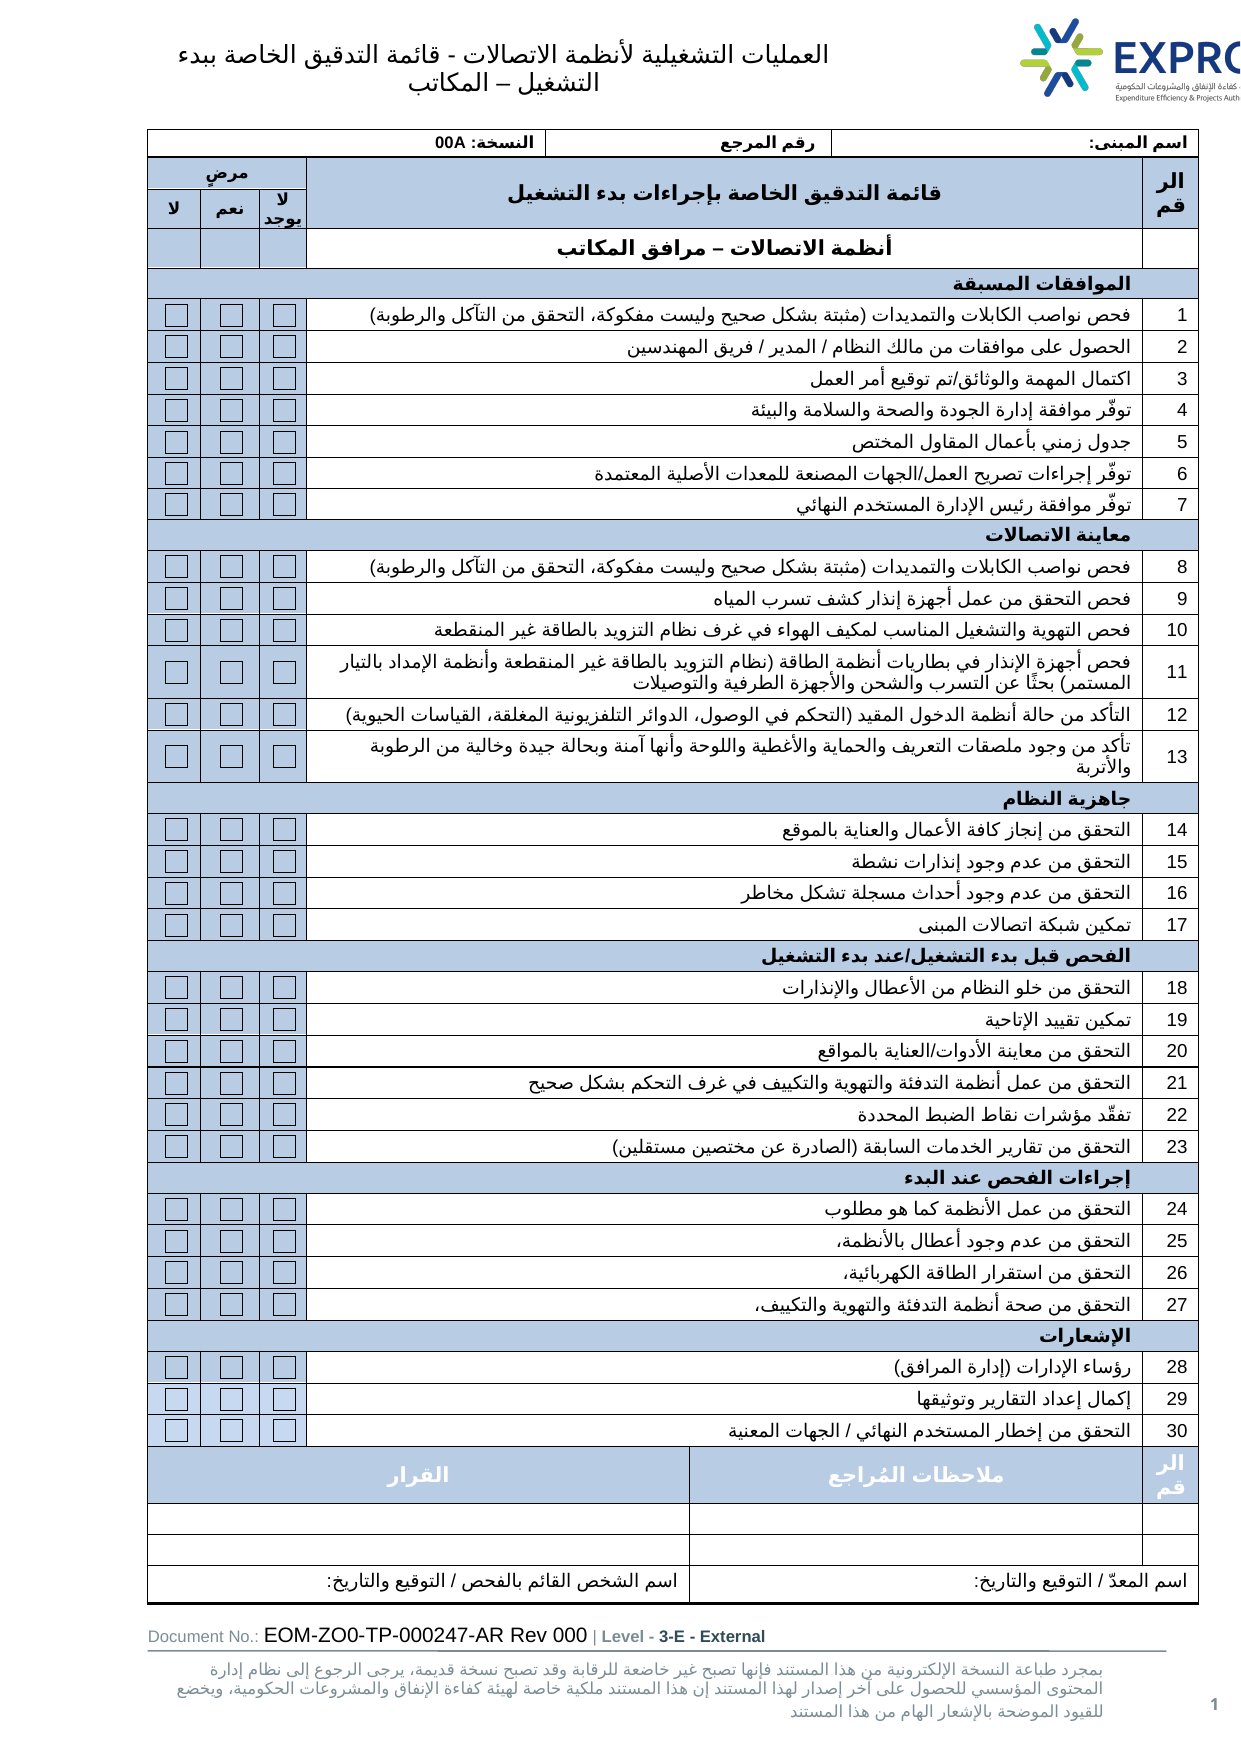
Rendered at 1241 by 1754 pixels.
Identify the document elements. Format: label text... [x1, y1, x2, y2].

table_cell [148, 1384, 200, 1414]
table_cell [201, 783, 259, 813]
table_cell 10 [1143, 615, 1198, 645]
table_cell 2 [1143, 331, 1198, 362]
table_cell الرقم [1143, 158, 1198, 228]
table_cell [260, 551, 306, 582]
table_cell [201, 1194, 259, 1224]
table_cell [148, 1131, 200, 1162]
table_cell الرقم [1143, 1447, 1198, 1503]
table_cell [148, 229, 200, 267]
table_cell [260, 1257, 306, 1288]
table_cell 1 [1143, 299, 1198, 330]
table_cell [259, 1321, 306, 1351]
table_cell فحص أجهزة الإنذار في بطاريات أنظمة الطاقة (نظام التزويد بالطاقة غير المنقطعة وأنظمة الإمداد بالتيار المستمر) بحثًا عن التسرب والشحن والأجهزة الطرفية والتوصيلات [307, 646, 1142, 698]
table_cell [260, 615, 306, 645]
table_cell [148, 551, 200, 582]
table_cell 22 [1143, 1099, 1198, 1130]
table_cell [148, 699, 200, 729]
table_cell التحقق من استقرار الطاقة الكهربائية، [307, 1257, 1142, 1288]
table_cell [201, 1225, 259, 1256]
table_cell التحقق من عمل الأنظمة كما هو مطلوب [307, 1194, 1142, 1224]
table_cell [148, 1321, 201, 1351]
table_cell توفّر إجراءات تصريح العمل/الجهات المصنعة للمعدات الأصلية المعتمدة [307, 458, 1142, 488]
table_cell [260, 229, 306, 267]
table_cell 20 [1143, 1036, 1198, 1066]
table_cell [201, 1384, 259, 1414]
table_cell [201, 941, 259, 971]
table_cell [259, 520, 306, 550]
table_cell [201, 731, 259, 782]
table_cell اسم الشخص القائم بالفحص / التوقيع والتاريخ: [148, 1566, 689, 1602]
table_cell تأكد من وجود ملصقات التعريف والحماية والأغطية واللوحة وأنها آمنة وبحالة جيدة وخالية من الرطوبة والأتربة [307, 731, 1142, 782]
table_cell التحقق من إخطار المستخدم النهائي / الجهات المعنية [307, 1415, 1142, 1446]
table_cell 21 [1143, 1068, 1198, 1098]
table_header النسخة: 00A [148, 130, 545, 156]
table_cell الإشعارات [306, 1321, 1143, 1351]
table_cell [201, 1131, 259, 1162]
table_cell [201, 551, 259, 582]
table_cell [201, 878, 259, 908]
table_cell [201, 269, 259, 298]
table_cell التحقق من معاينة الأدوات/العناية بالمواقع [307, 1036, 1142, 1066]
table_cell 9 [1143, 583, 1198, 613]
table_cell [148, 1352, 200, 1382]
table_cell توفّر موافقة إدارة الجودة والصحة والسلامة والبيئة [307, 395, 1142, 425]
table_cell [201, 1068, 259, 1098]
table_cell [148, 1004, 200, 1034]
table_cell أنظمة الاتصالات – مرافق المكاتب [307, 229, 1142, 267]
table_cell فحص نواصب الكابلات والتمديدات (مثبتة بشكل صحيح وليست مفكوكة، التحقق من التآكل والرطوبة) [307, 551, 1142, 582]
table_cell لا يوجد [260, 190, 306, 228]
table_cell [1143, 941, 1198, 971]
table_cell فحص التهوية والتشغيل المناسب لمكيف الهواء في غرف نظام التزويد بالطاقة غير المنقطعة [307, 615, 1142, 645]
table_cell تمكين شبكة اتصالات المبنى [307, 909, 1142, 940]
table_cell [148, 331, 200, 362]
table_cell [259, 1163, 306, 1193]
table_cell 8 [1143, 551, 1198, 582]
table_cell [260, 878, 306, 908]
table_cell 3 [1143, 363, 1198, 394]
table_cell جدول زمني بأعمال المقاول المختص [307, 426, 1142, 457]
table_cell [260, 458, 306, 488]
table_cell [201, 1004, 259, 1034]
table_cell [260, 1415, 306, 1446]
table_cell [1143, 1535, 1198, 1565]
table_cell [148, 615, 200, 645]
table_cell [260, 1225, 306, 1256]
table_cell [260, 646, 306, 698]
table_cell [260, 1384, 306, 1414]
table_cell ملاحظات المُراجع [690, 1447, 1142, 1503]
table_cell اسم المعدّ / التوقيع والتاريخ: [690, 1566, 1198, 1602]
table_cell 13 [1143, 731, 1198, 782]
table_cell [260, 1194, 306, 1224]
table_cell قائمة التدقيق الخاصة بإجراءات بدء التشغيل [307, 158, 1142, 228]
table_cell [201, 1036, 259, 1066]
table_cell 28 [1143, 1352, 1198, 1382]
table_cell توفّر موافقة رئيس الإدارة المستخدم النهائي [307, 489, 1142, 519]
table_cell 30 [1143, 1415, 1198, 1446]
table_cell لا [148, 190, 200, 228]
table_cell 16 [1143, 878, 1198, 908]
table_cell 25 [1143, 1225, 1198, 1256]
table_cell [148, 972, 200, 1003]
table_cell [148, 814, 200, 845]
table_cell [148, 783, 201, 813]
table_cell فحص نواصب الكابلات والتمديدات (مثبتة بشكل صحيح وليست مفكوكة، التحقق من التآكل والرطوبة) [307, 299, 1142, 330]
table_cell 7 [1143, 489, 1198, 519]
table_cell [148, 489, 200, 519]
table_cell [148, 1036, 200, 1066]
table_cell [148, 846, 200, 877]
table_cell التحقق من عدم وجود أعطال بالأنظمة، [307, 1225, 1142, 1256]
table_cell [148, 1257, 200, 1288]
table_cell [201, 229, 259, 267]
table_cell [1143, 783, 1198, 813]
table_cell [201, 972, 259, 1003]
table_cell فحص التحقق من عمل أجهزة إنذار كشف تسرب المياه [307, 583, 1142, 613]
table_cell [260, 1289, 306, 1320]
table_cell تمكين تقييد الإتاحية [307, 1004, 1142, 1034]
table_cell [260, 426, 306, 457]
table_cell [201, 331, 259, 362]
table_cell [260, 909, 306, 940]
table_cell [690, 1504, 1142, 1534]
table_cell [148, 363, 200, 394]
table_cell القرار [148, 1447, 689, 1503]
table_cell [201, 1257, 259, 1288]
table_cell [260, 846, 306, 877]
table_cell [148, 909, 200, 940]
table_cell [690, 1535, 1142, 1565]
table_cell 18 [1143, 972, 1198, 1003]
table_header رقم المرجع [546, 130, 831, 156]
table_header اسم المبنى: [832, 130, 1198, 156]
table_cell 17 [1143, 909, 1198, 940]
table_cell [148, 1068, 200, 1098]
table_cell 15 [1143, 846, 1198, 877]
table_cell [260, 1099, 306, 1130]
table_cell جاهزية النظام [306, 783, 1143, 813]
table_cell [1143, 1163, 1198, 1193]
table_cell [260, 1131, 306, 1162]
table_cell الفحص قبل بدء التشغيل/عند بدء التشغيل [306, 941, 1143, 971]
table_cell 29 [1143, 1384, 1198, 1414]
table_cell [148, 1194, 200, 1224]
table_cell [201, 909, 259, 940]
table_cell [201, 699, 259, 729]
table_cell [260, 489, 306, 519]
table_cell التأكد من حالة أنظمة الدخول المقيد (التحكم في الوصول، الدوائر التلفزيونية المغلقة، القياسات الحيوية) [307, 699, 1142, 729]
table_cell [1143, 269, 1198, 298]
table_cell [260, 699, 306, 729]
table_cell 12 [1143, 699, 1198, 729]
table_cell [260, 331, 306, 362]
table_cell [260, 1004, 306, 1034]
table_cell [201, 395, 259, 425]
table_cell [201, 520, 259, 550]
table_cell [201, 363, 259, 394]
table_cell [148, 941, 201, 971]
table_cell 23 [1143, 1131, 1198, 1162]
table_cell معاينة الاتصالات [306, 520, 1143, 550]
table_cell [201, 646, 259, 698]
table_cell [260, 363, 306, 394]
table_cell [260, 395, 306, 425]
table_cell [148, 1289, 200, 1320]
table_cell [201, 426, 259, 457]
table_cell نعم [201, 190, 259, 228]
table_cell [148, 731, 200, 782]
table_cell [260, 1068, 306, 1098]
table_cell [148, 583, 200, 613]
table_cell 27 [1143, 1289, 1198, 1320]
table_cell [148, 1535, 689, 1565]
table_cell التحقق من خلو النظام من الأعطال والإنذارات [307, 972, 1142, 1003]
table_cell الحصول على موافقات من مالك النظام / المدير / فريق المهندسين [307, 331, 1142, 362]
table_cell [148, 1225, 200, 1256]
table_cell [201, 615, 259, 645]
table_cell [148, 1163, 201, 1193]
table_cell [260, 972, 306, 1003]
table_cell 11 [1143, 646, 1198, 698]
table_cell [260, 814, 306, 845]
table_cell [201, 1099, 259, 1130]
table_cell إجراءات الفحص عند البدء [306, 1163, 1143, 1193]
table_cell [148, 458, 200, 488]
table_cell [148, 878, 200, 908]
table_cell [148, 1415, 200, 1446]
table_cell مرضٍ [148, 158, 306, 188]
table_cell [259, 783, 306, 813]
table_cell [201, 1321, 259, 1351]
table_cell [260, 1352, 306, 1382]
table_cell [148, 269, 201, 298]
table_cell [1143, 229, 1198, 267]
table_cell تفقّد مؤشرات نقاط الضبط المحددة [307, 1099, 1142, 1130]
table_cell اكتمال المهمة والوثائق/تم توقيع أمر العمل [307, 363, 1142, 394]
table_cell [201, 1415, 259, 1446]
table_cell [148, 520, 201, 550]
table_cell [148, 1504, 689, 1534]
table_cell [148, 299, 200, 330]
table_cell إكمال إعداد التقارير وتوثيقها [307, 1384, 1142, 1414]
table_cell 6 [1143, 458, 1198, 488]
table_cell [1143, 1504, 1198, 1534]
table_cell [201, 814, 259, 845]
table_cell 26 [1143, 1257, 1198, 1288]
table_cell [259, 941, 306, 971]
table_cell التحقق من إنجاز كافة الأعمال والعناية بالموقع [307, 814, 1142, 845]
table_cell [201, 583, 259, 613]
table_cell 5 [1143, 426, 1198, 457]
table_cell التحقق من عدم وجود أحداث مسجلة تشكل مخاطر [307, 878, 1142, 908]
table_cell التحقق من عمل أنظمة التدفئة والتهوية والتكييف في غرف التحكم بشكل صحيح [307, 1068, 1142, 1098]
table_cell [201, 1289, 259, 1320]
table_cell [260, 299, 306, 330]
table_cell رؤساء الإدارات (إدارة المرافق) [307, 1352, 1142, 1382]
table_cell [148, 646, 200, 698]
table_cell التحقق من صحة أنظمة التدفئة والتهوية والتكييف، [307, 1289, 1142, 1320]
table_cell الموافقات المسبقة [306, 269, 1143, 298]
table_cell 19 [1143, 1004, 1198, 1034]
table_cell [201, 1163, 259, 1193]
table_cell التحقق من عدم وجود إنذارات نشطة [307, 846, 1142, 877]
table_cell 4 [1143, 395, 1198, 425]
table_cell [259, 269, 306, 298]
table_cell [148, 1099, 200, 1130]
table_cell [201, 299, 259, 330]
table_cell [201, 458, 259, 488]
table_cell [201, 1352, 259, 1382]
table_cell 14 [1143, 814, 1198, 845]
table_cell [1143, 520, 1198, 550]
table_cell [148, 426, 200, 457]
table_cell [201, 489, 259, 519]
table_cell [148, 395, 200, 425]
table_cell التحقق من تقارير الخدمات السابقة (الصادرة عن مختصين مستقلين) [307, 1131, 1142, 1162]
table_cell [260, 1036, 306, 1066]
table_cell 24 [1143, 1194, 1198, 1224]
table_cell [260, 731, 306, 782]
table_cell [201, 846, 259, 877]
table_cell [1143, 1321, 1198, 1351]
table_cell [260, 583, 306, 613]
